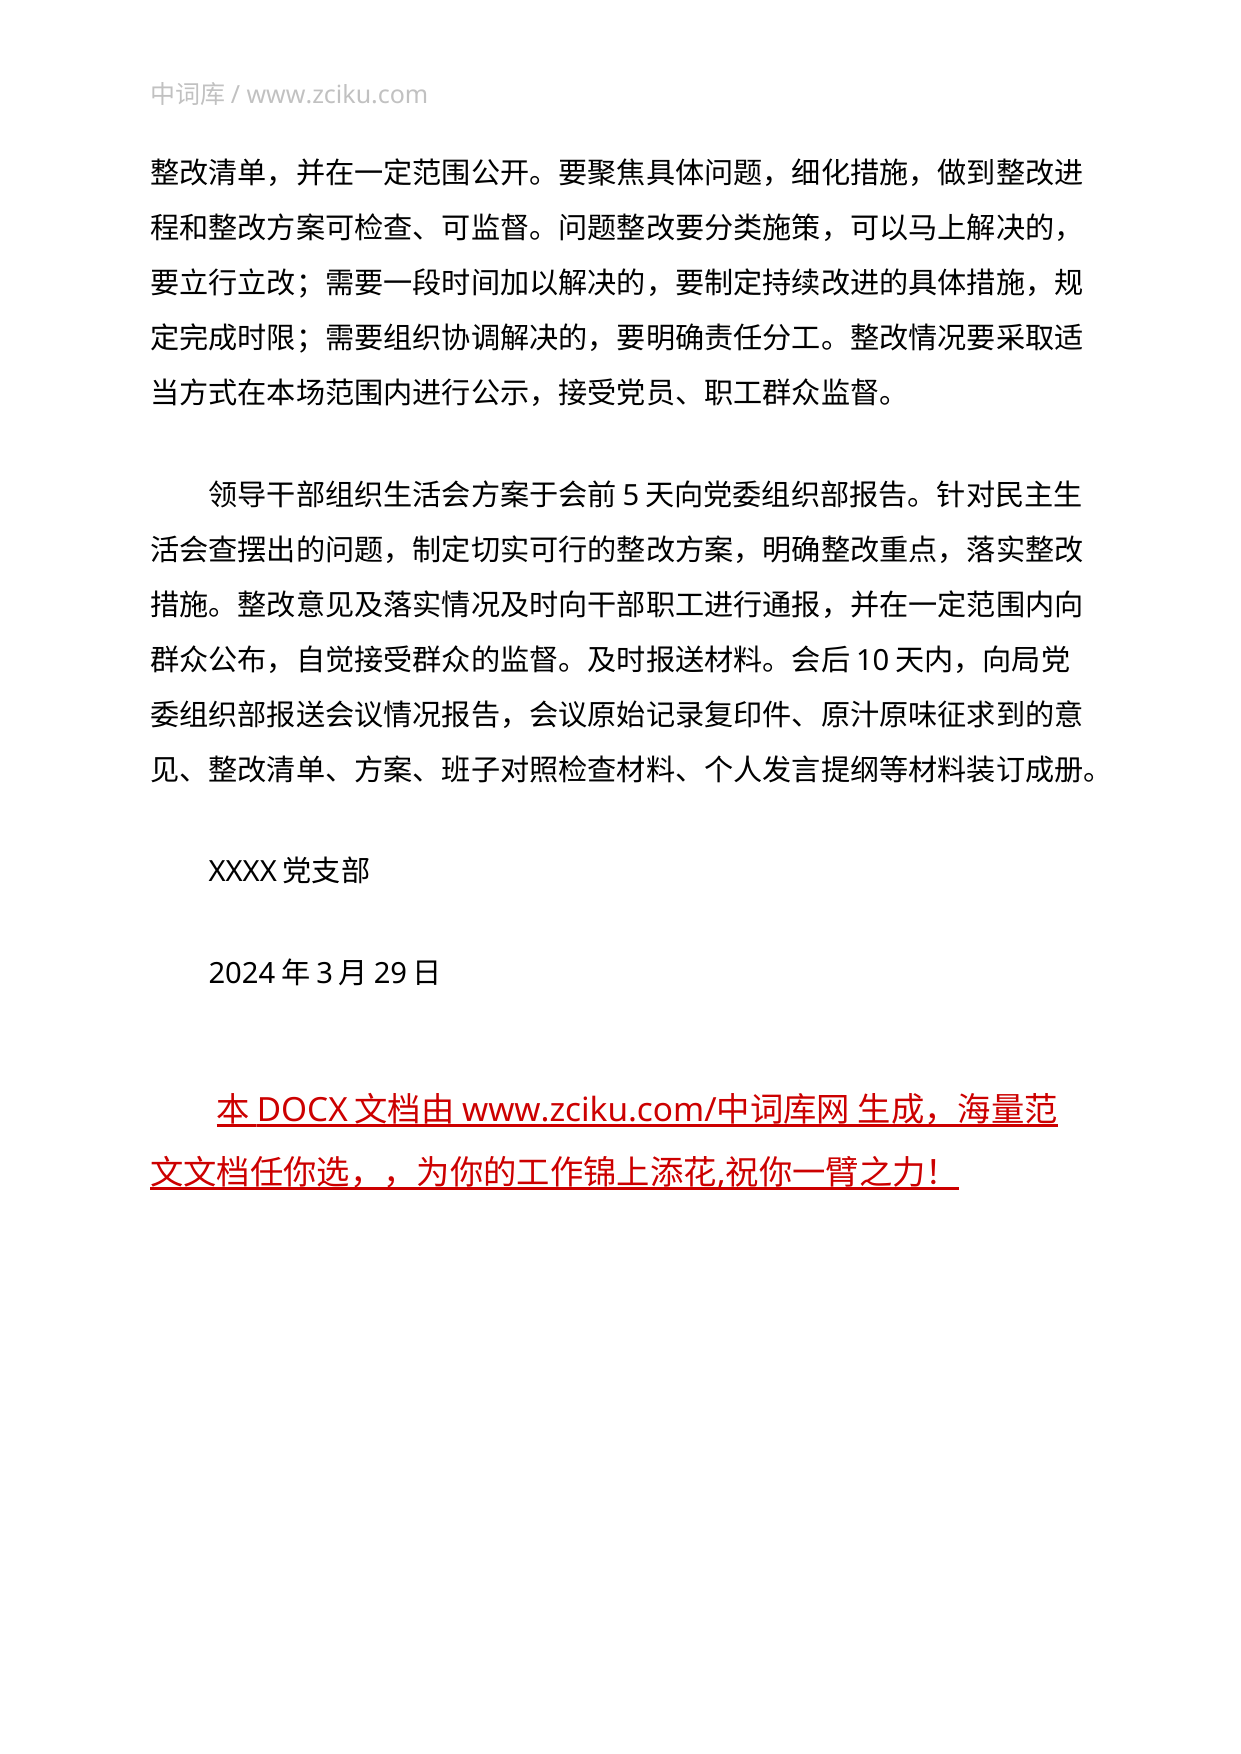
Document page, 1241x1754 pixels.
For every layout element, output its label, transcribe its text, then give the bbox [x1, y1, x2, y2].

text XXXX党支部 [150, 848, 1090, 890]
text 本DOCX文档由 www.zciku.com/中词库网 生成，海量范文文档任你选，，为你的工作锦上添花,祝你一臂之力！ [150, 1083, 1090, 1194]
text 领导干部组织生活会方案于会前5天向党委组织部报告。针对民主生活会查摆出的问题，制定切实可行的整改方案，明确整改重点，落实整改措施。整改意见及落实情况及时向干部职工进行通报，并在一定范围内向群众公布，自觉接受群众的监督。及时报送材料。会后10天内，向局党委组织部报送会议情况报告，会议原始记录复印件、原汁原味征求到的意见、整改清单、方案、班子对照检查材料、个人发言提纲等材料装订成册。 [150, 471, 1090, 788]
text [150, 150, 1090, 412]
text 2024年3月29日 [150, 950, 1090, 992]
